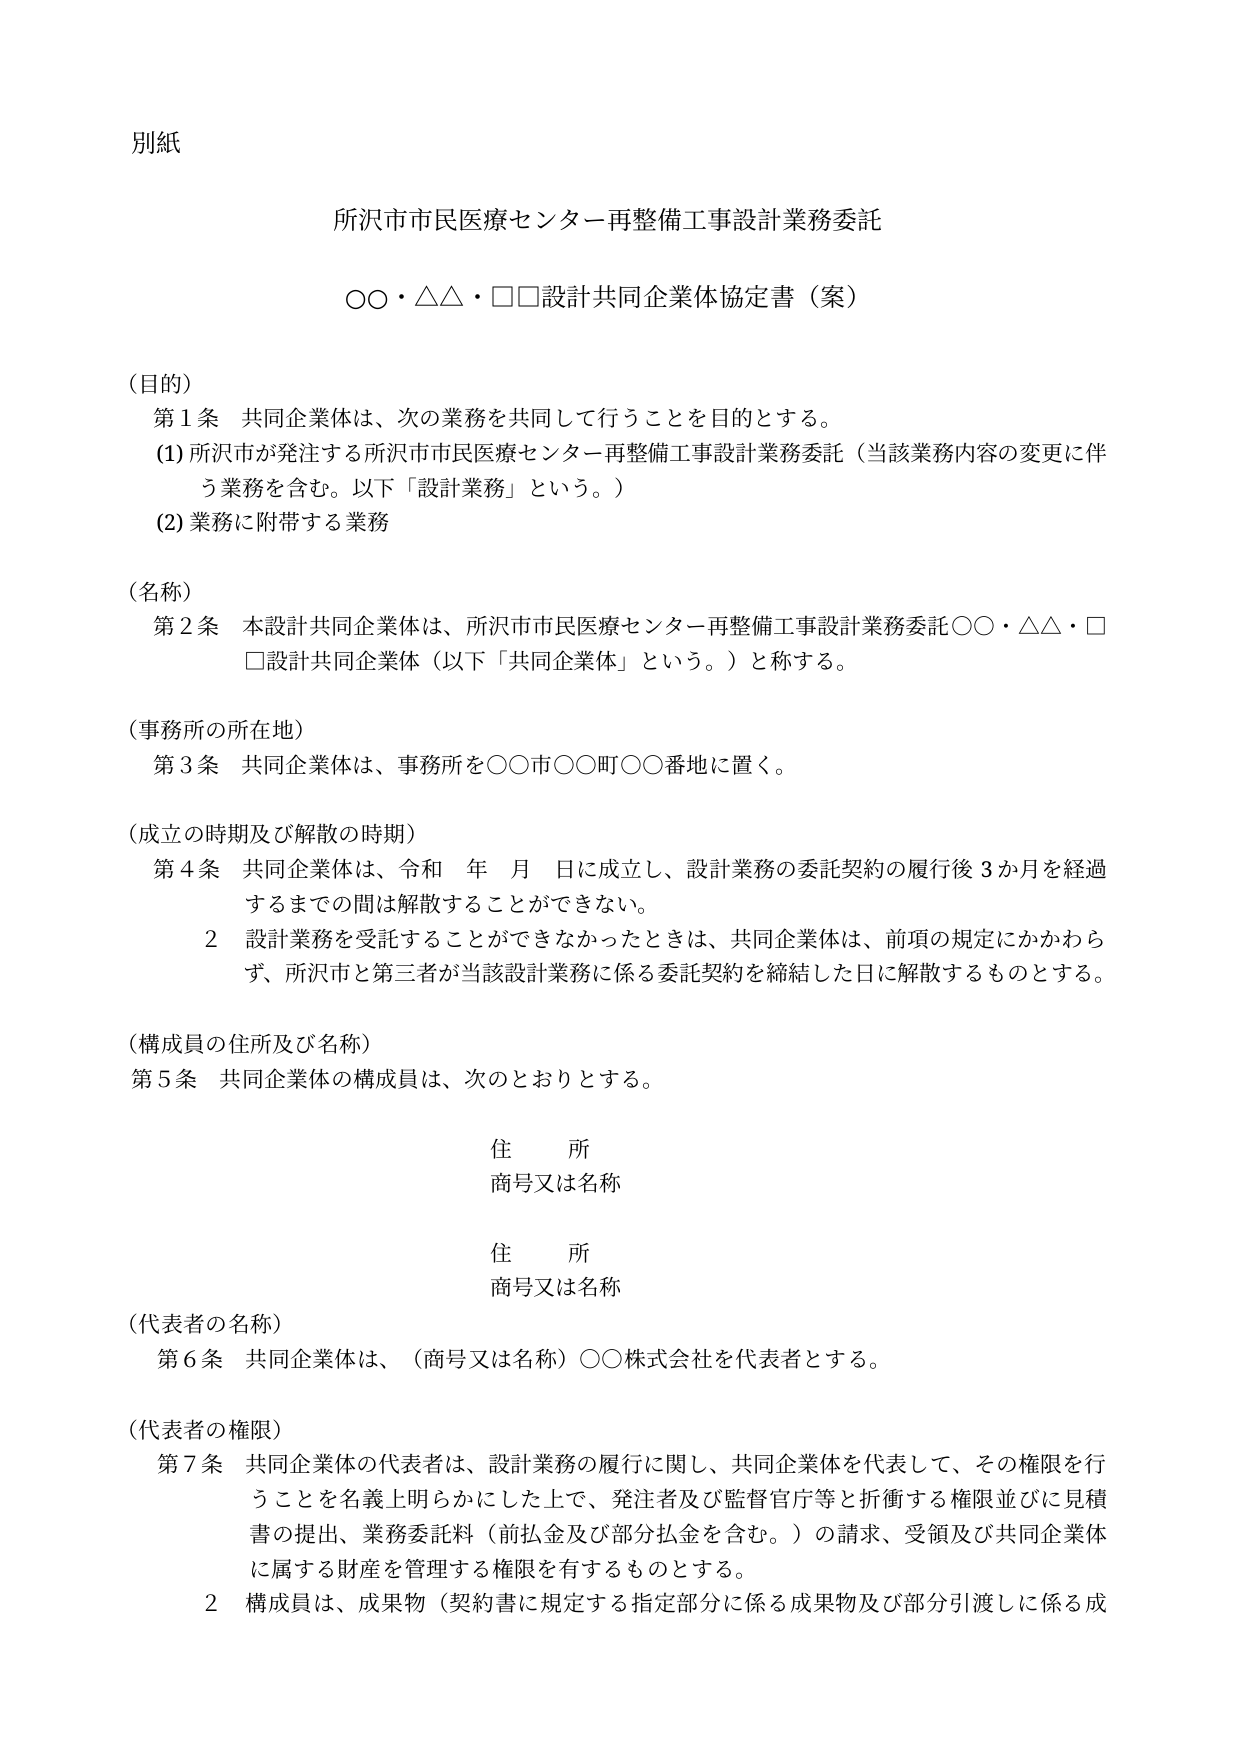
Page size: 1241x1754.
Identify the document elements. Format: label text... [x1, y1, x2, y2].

text 商号又は名称 [490, 1165, 1107, 1199]
text 第６条 共同企業体は、（商号又は名称）○○株式会社を代表者とする。 [157, 1340, 1107, 1375]
text （代表者の権限） [116, 1411, 1107, 1446]
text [201, 1585, 1107, 1619]
text （構成員の住所及び名称） [116, 1026, 1107, 1061]
text 商号又は名称 [490, 1269, 1107, 1304]
text 第５条 共同企業体の構成員は、次のとおりとする。 [131, 1061, 1107, 1096]
text 別紙 [131, 107, 1107, 176]
text （事務所の所在地） [116, 712, 1107, 747]
text 所沢市市民医療センター再整備工事設計業務委託 [131, 184, 1085, 253]
text 住 所 [490, 1130, 1107, 1165]
text 住 所 [490, 1234, 1107, 1269]
text 第７条 共同企業体の代表者は、設計業務の履行に関し、共同企業体を代表して、その権限を行うことを名義上明らかにした上で、発注者及び監督官庁等と折衝する権限並びに見積書の提出、業務委託料（前払金及び部分払金を含む。）の請求、受領及び共同企業体に属する財産を管理する権限を有するものとする。 [157, 1446, 1107, 1585]
text 第１条 共同企業体は、次の業務を共同して行うことを目的とする。 [154, 400, 1107, 434]
text （目的） [116, 365, 1107, 400]
text 第４条 共同企業体は、令和 年 月 日に成立し、設計業務の委託契約の履行後 3か月を経過するまでの間は解散することができない。 [154, 851, 1107, 920]
text (1) 所沢市が発注する所沢市市民医療センター再整備工事設計業務委託（当該業務内容の変更に伴う業務を含む。以下「設計業務」という。） [156, 434, 1107, 504]
text （成立の時期及び解散の時期） [116, 816, 1107, 851]
text ２ 設計業務を受託することができなかったときは、共同企業体は、前項の規定にかかわらず、所沢市と第三者が当該設計業務に係る委託契約を締結した日に解散するものとする。 [201, 920, 1107, 989]
text 第３条 共同企業体は、事務所を○○市○○町○○番地に置く。 [154, 747, 1107, 781]
text 第２条 本設計共同企業体は、所沢市市民医療センター再整備工事設計業務委託○○・△△・□□設計共同企業体（以下「共同企業体」という。）と称する。 [154, 608, 1107, 677]
text (2) 業務に附帯する業務 [156, 504, 1107, 539]
text （代表者の名称） [116, 1306, 1107, 1340]
text ○○・△△・□□設計共同企業体協定書（案） [131, 261, 1085, 331]
text （名称） [116, 573, 1107, 608]
